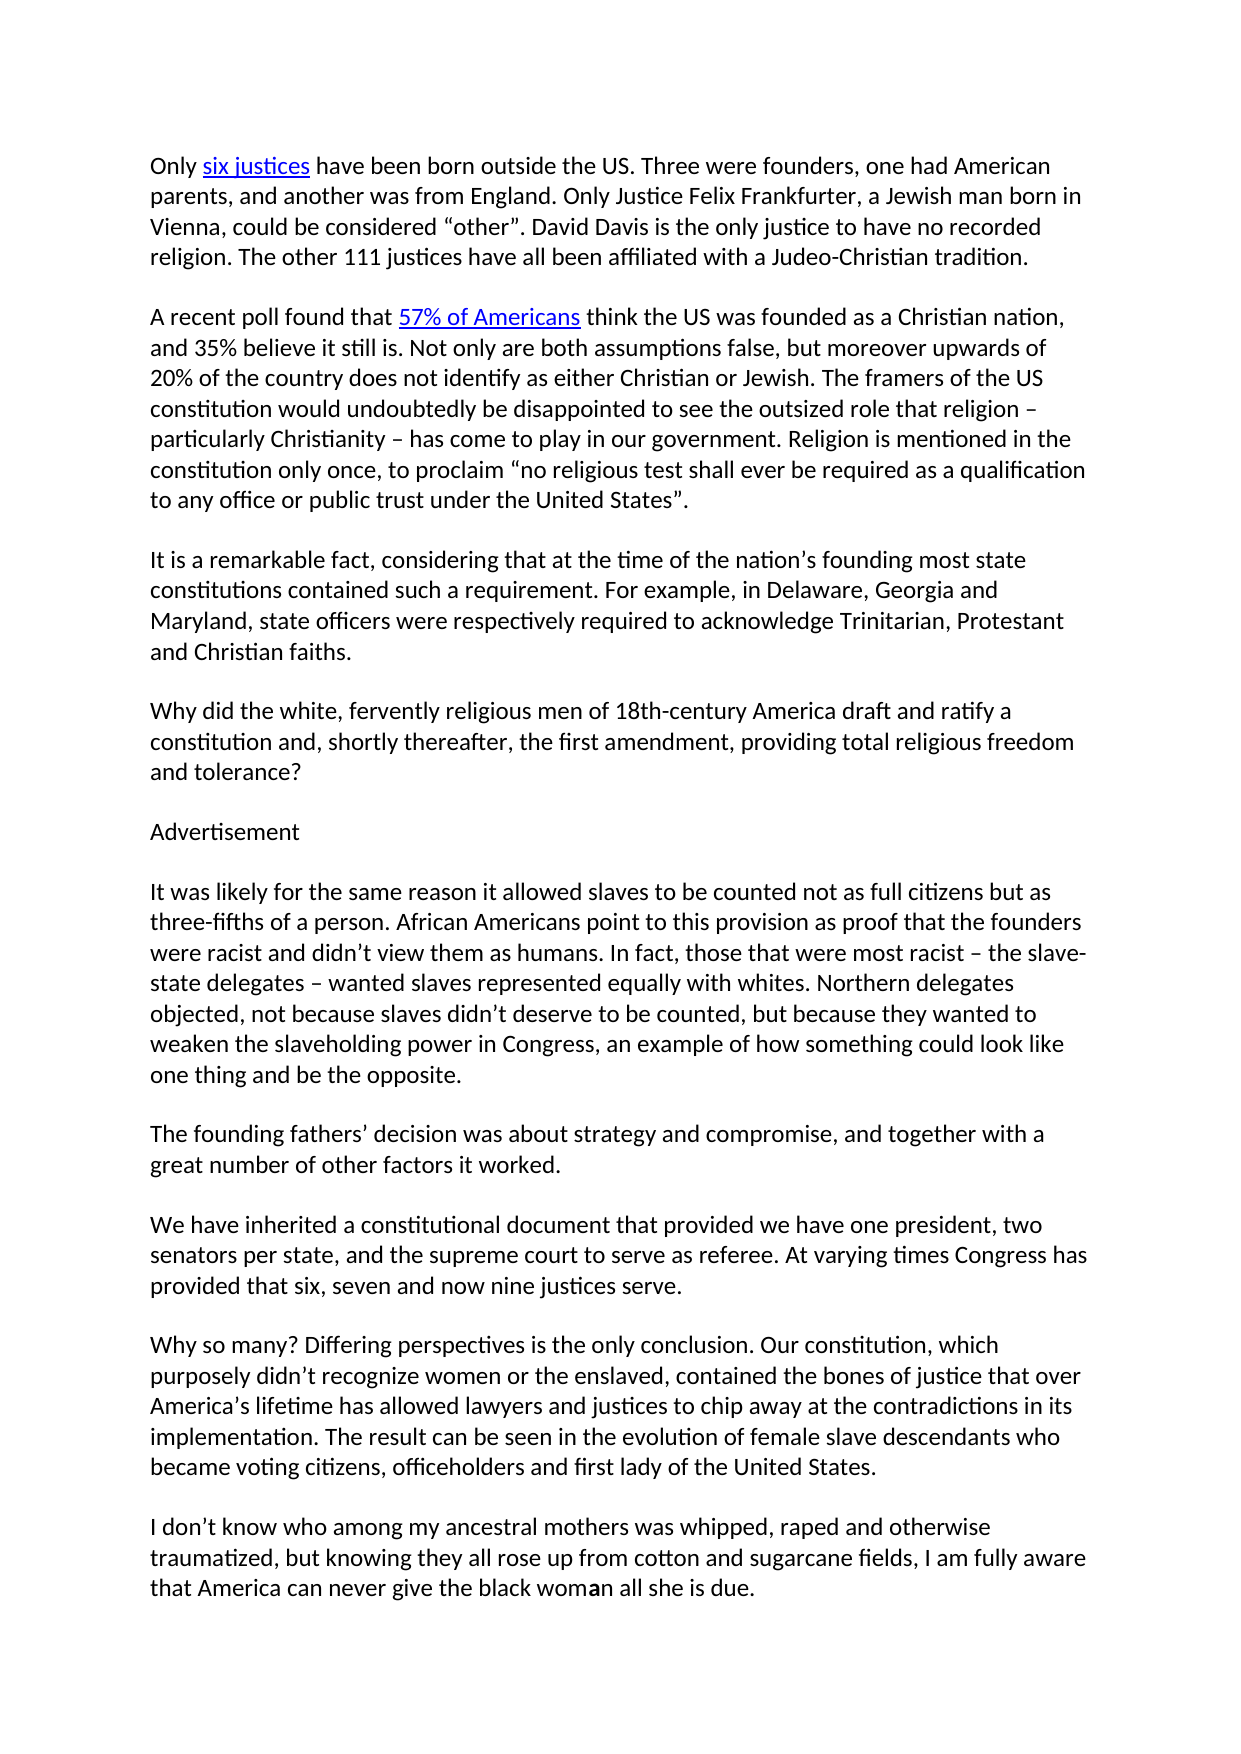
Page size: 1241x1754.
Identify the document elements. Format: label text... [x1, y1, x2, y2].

text A recent poll found that 57% of Americans think the US was founded as a Christian nation, and 35% believe it still is. Not only are both assumptions false, but moreover upwards of 20% of the country does not identify as either Christian or Jewish. The framers of the US constitution would undoubtedly be disappointed to see the outsized role that religion – particularly Christianity – has come to play in our government. Religion is mentioned in the constitution only once, to proclaim “no religious test shall ever be required as a qualification to any office or public trust under the United States”. [150, 301, 1090, 515]
text It is a remarkable fact, considering that at the time of the nation’s founding most state constitutions contained such a requirement. For example, in Delaware, Georgia and Maryland, state officers were respectively required to acknowledge Trinitarian, Protestant and Christian faiths. [150, 544, 1090, 666]
text It was likely for the same reason it allowed slaves to be counted not as full citizens but as three-fifths of a person. African Americans point to this provision as proof that the founders were racist and didn’t view them as humans. In fact, those that were most racist – the slave-state delegates – wanted slaves represented equally with whites. Northern delegates objected, not because slaves didn’t deserve to be counted, but because they wanted to weaken the slaveholding power in Congress, an example of how something could look like one thing and be the opposite. [150, 876, 1090, 1089]
text The founding fathers’ decision was about strategy and compromise, and together with a great number of other factors it worked. [150, 1118, 1090, 1179]
text Only six justices have been born outside the US. Three were founders, one had American parents, and another was from England. Only Justice Felix Frankfurter, a Jewish man born in Vienna, could be considered “other”. David Davis is the only justice to have no recorded religion. The other 111 justices have all been affiliated with a Judeo-Christian tradition. [150, 150, 1090, 272]
text Why did the white, fervently religious men of 18th-century America draft and ratify a constitution and, shortly thereafter, the first amendment, providing total religious freedom and tolerance? [150, 695, 1090, 787]
text We have inherited a constitutional document that provided we have one president, two senators per state, and the supreme court to serve as referee. At varying times Congress has provided that six, seven and now nine justices serve. [150, 1209, 1090, 1300]
text I don’t know who among my ancestral mothers was whipped, raped and otherwise traumatized, but knowing they all rose up from cotton and sugarcane fields, I am fully aware that America can never give the black woman all she is due. [150, 1511, 1090, 1603]
text Why so many? Differing perspectives is the only conclusion. Our constitution, which purposely didn’t recognize women or the enslaved, contained the bones of justice that over America’s lifetime has allowed lawyers and justices to chip away at the contradictions in its implementation. The result can be seen in the evolution of female slave descendants who became voting citizens, officeholders and first lady of the United States. [150, 1329, 1090, 1482]
text Advertisement [150, 816, 1090, 847]
